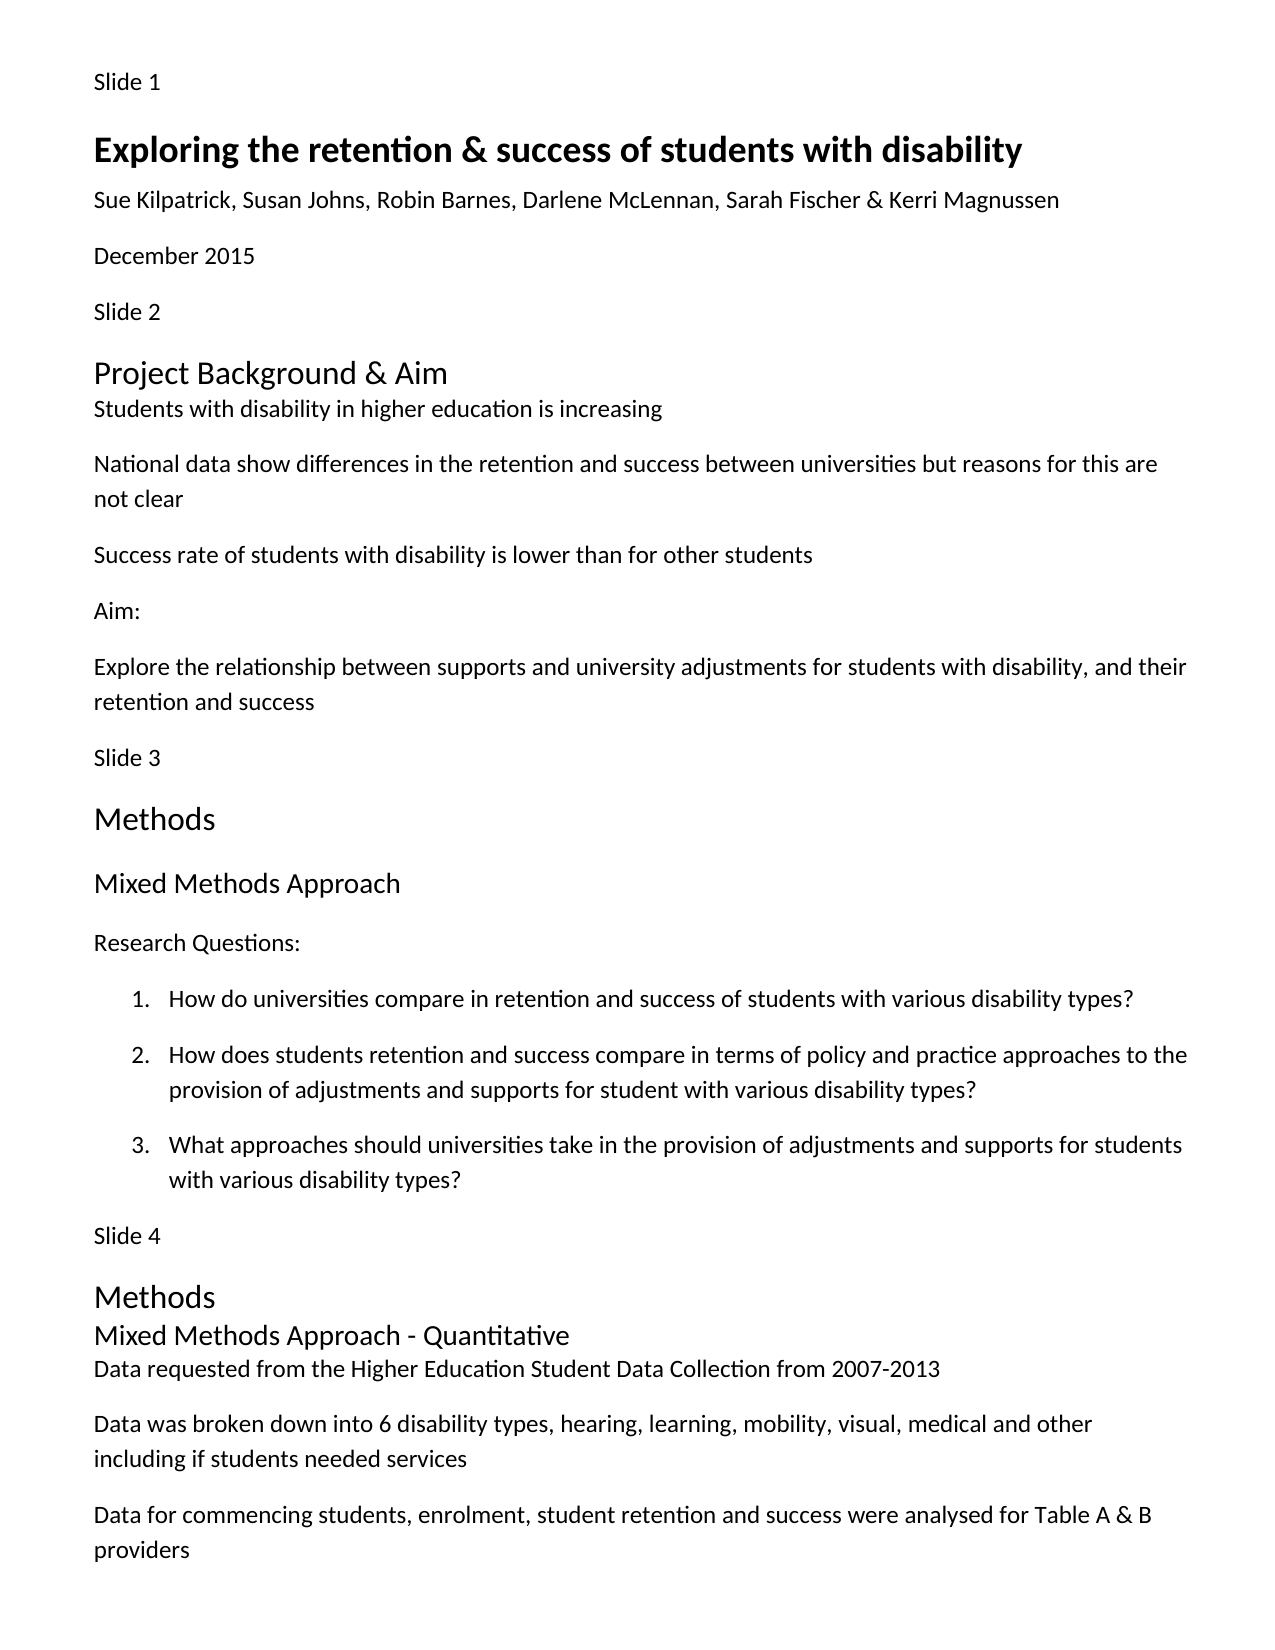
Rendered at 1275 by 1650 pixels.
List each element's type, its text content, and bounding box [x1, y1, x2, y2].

subtitle Mixed Methods Approach - Quantitative [94, 1317, 1191, 1353]
list How do universities compare in retention and success of students with various disability types? [131, 983, 1191, 1013]
text Slide 3 [94, 742, 1191, 772]
text Aim: [94, 595, 1191, 626]
text Slide 2 [94, 296, 1191, 327]
text Methods [94, 798, 1191, 838]
text Mixed Methods Approach [94, 865, 1191, 901]
text Research Questions: [94, 927, 1191, 958]
list How does students retention and success compare in terms of policy and practice approaches to the provision of adjustments and supports for student with various disability types? [131, 1039, 1191, 1104]
text December 2015 [94, 240, 1191, 271]
text Explore the relationship between supports and university adjustments for students with disability, and their retention and success [94, 651, 1191, 717]
text Sue Kilpatrick, Susan Johns, Robin Barnes, Darlene McLennan, Sarah Fischer & Kerri Magnussen [94, 184, 1191, 215]
list What approaches should universities take in the provision of adjustments and supports for students with various disability types? [131, 1130, 1191, 1195]
text Students with disability in higher education is increasing [94, 393, 1191, 423]
text Slide 1 [94, 66, 1191, 96]
subtitle Methods [94, 1276, 1191, 1317]
text Slide 4 [94, 1221, 1191, 1251]
text National data show differences in the retention and success between universities but reasons for this are not clear [94, 449, 1191, 514]
text Data requested from the Higher Education Student Data Collection from 2007-2013 [94, 1353, 1191, 1383]
title Exploring the retention & success of students with disability [94, 126, 1191, 171]
text Data was broken down into 6 disability types, hearing, learning, mobility, visual, medical and other including if students needed services [94, 1408, 1191, 1474]
subtitle Project Background & Aim [94, 352, 1191, 393]
text Data for commencing students, enrolment, student retention and success were analysed for Table A & B providers [94, 1499, 1191, 1565]
text Success rate of students with disability is lower than for other students [94, 539, 1191, 570]
